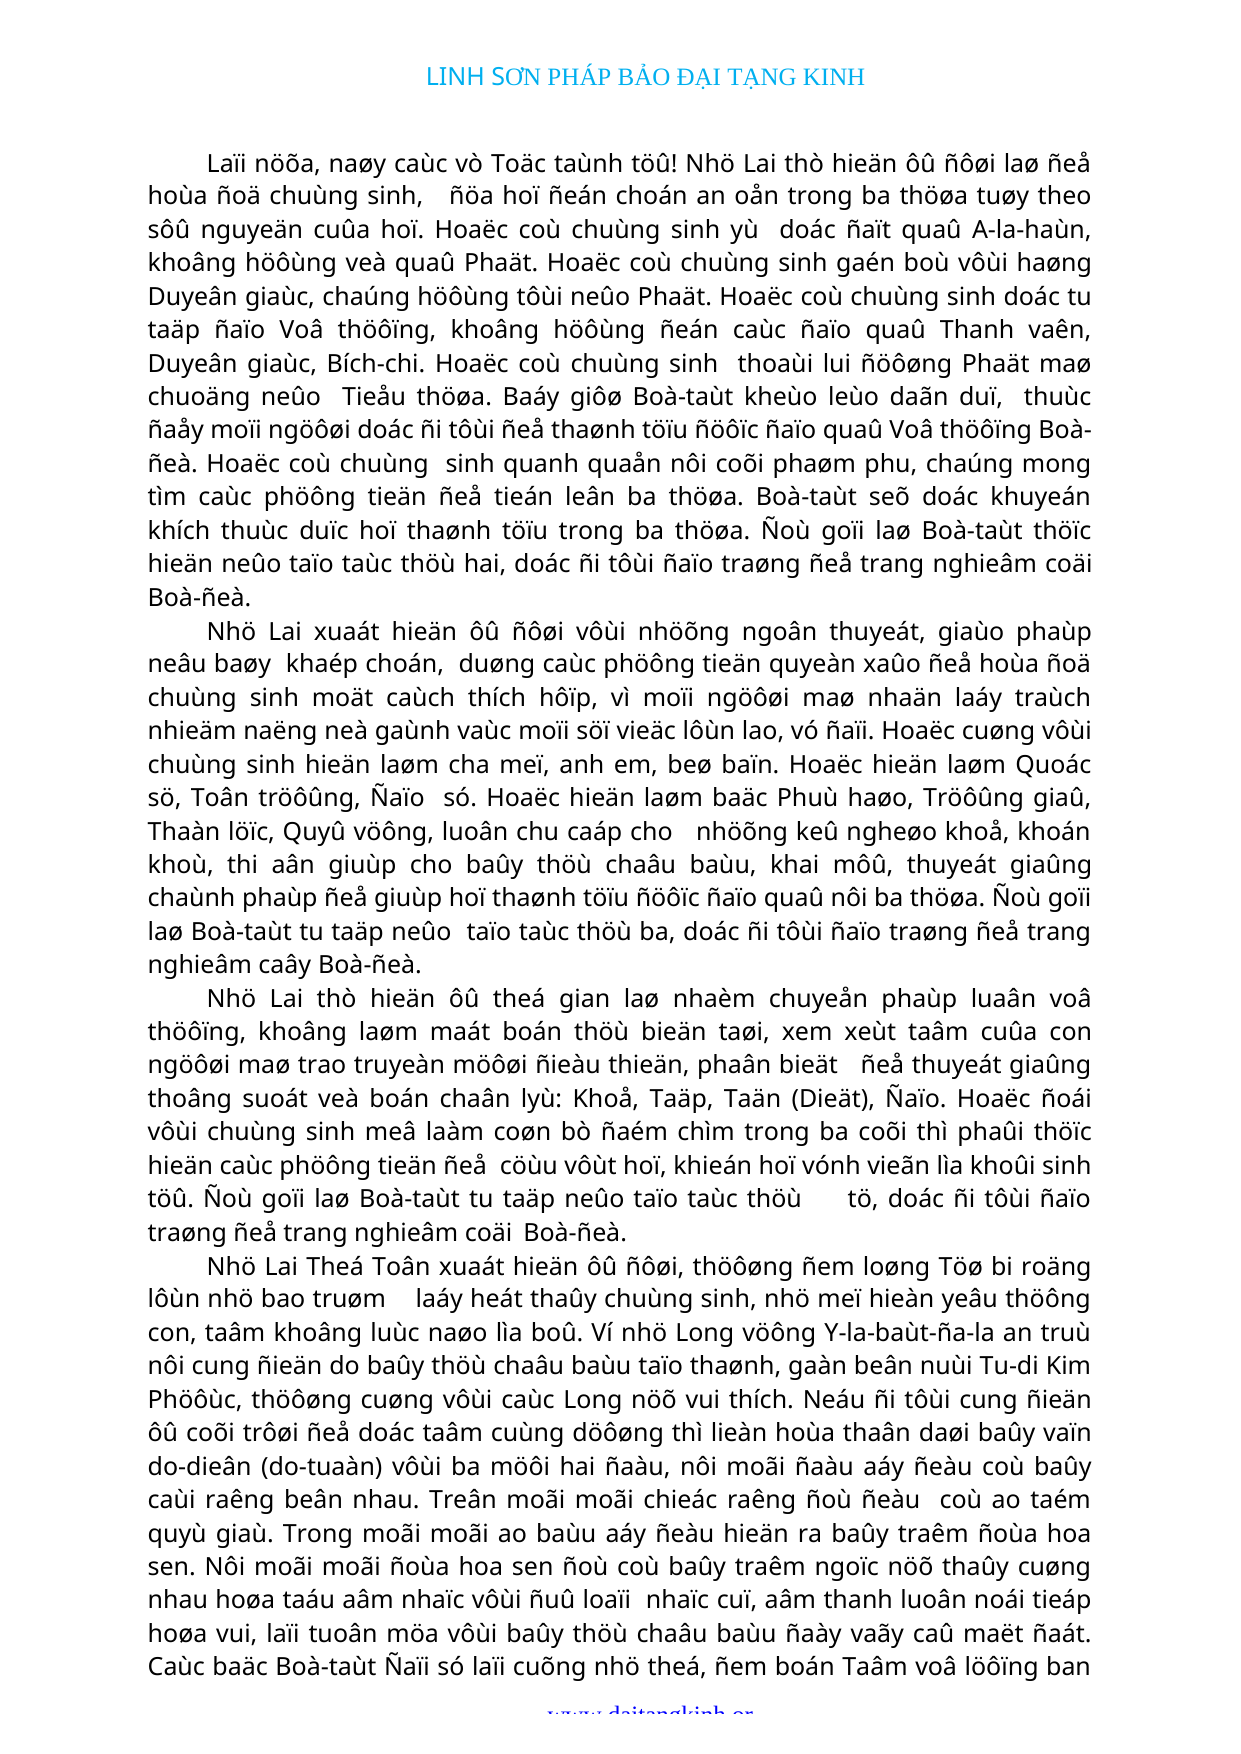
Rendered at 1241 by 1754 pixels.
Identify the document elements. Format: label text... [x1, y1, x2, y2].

text Nhö Lai xuaát hieän ôû ñôøi vôùi nhöõng ngoân thuyeát, giaùo phaùp neâu baøy khaép choán, duøng caùc phöông tieän quyeàn xaûo ñeå hoùa ñoä chuùng sinh moät caùch thích hôïp, vì moïi ngöôøi maø nhaän laáy traùch nhieäm naëng neà gaùnh vaùc moïi söï vieäc lôùn lao, vó ñaïi. Hoaëc cuøng vôùi chuùng sinh hieän laøm cha meï, anh em, beø baïn. Hoaëc hieän laøm Quoác sö, Toân tröôûng, Ñaïo só. Hoaëc hieän laøm baäc Phuù haøo, Tröôûng giaû, Thaàn löïc, Quyû vöông, luoân chu caáp cho nhöõng keû ngheøo khoå, khoán khoù, thi aân giuùp cho baûy thöù chaâu baùu, khai môû, thuyeát giaûng chaùnh phaùp ñeå giuùp hoï thaønh töïu ñöôïc ñaïo quaû nôi ba thöøa. Ñoù goïi laø Boà-taùt tu taäp neûo taïo taùc thöù ba, doác ñi tôùi ñaïo traøng ñeå trang nghieâm caây Boà-ñeà. [147, 613, 1093, 981]
text Nhö Lai thò hieän ôû theá gian laø nhaèm chuyeån phaùp luaân voâ thöôïng, khoâng laøm maát boán thöù bieän taøi, xem xeùt taâm cuûa con ngöôøi maø trao truyeàn möôøi ñieàu thieän, phaân bieät ñeå thuyeát giaûng thoâng suoát veà boán chaân lyù: Khoå, Taäp, Taän (Dieät), Ñaïo. Hoaëc ñoái vôùi chuùng sinh meâ laàm coøn bò ñaém chìm trong ba coõi thì phaûi thöïc hieän caùc phöông tieän ñeå cöùu vôùt hoï, khieán hoï vónh vieãn lìa khoûi sinh töû. Ñoù goïi laø Boà-taùt tu taäp neûo taïo taùc thöù tö, doác ñi tôùi ñaïo traøng ñeå trang nghieâm coäi Boà-ñeà. [147, 981, 1093, 1248]
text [147, 1248, 1093, 1683]
text Laïi nöõa, naøy caùc vò Toäc taùnh töû! Nhö Lai thò hieän ôû ñôøi laø ñeå hoùa ñoä chuùng sinh, ñöa hoï ñeán choán an oån trong ba thöøa tuøy theo sôû nguyeän cuûa hoï. Hoaëc coù chuùng sinh yù doác ñaït quaû A-la-haùn, khoâng höôùng veà quaû Phaät. Hoaëc coù chuùng sinh gaén boù vôùi haøng Duyeân giaùc, chaúng höôùng tôùi neûo Phaät. Hoaëc coù chuùng sinh doác tu taäp ñaïo Voâ thöôïng, khoâng höôùng ñeán caùc ñaïo quaû Thanh vaên, Duyeân giaùc, Bích-chi. Hoaëc coù chuùng sinh thoaùi lui ñöôøng Phaät maø chuoäng neûo Tieåu thöøa. Baáy giôø Boà-taùt kheùo leùo daãn duï, thuùc ñaåy moïi ngöôøi doác ñi tôùi ñeå thaønh töïu ñöôïc ñaïo quaû Voâ thöôïng Boà-ñeà. Hoaëc coù chuùng sinh quanh quaån nôi coõi phaøm phu, chaúng mong tìm caùc phöông tieän ñeå tieán leân ba thöøa. Boà-taùt seõ doác khuyeán khích thuùc duïc hoï thaønh töïu trong ba thöøa. Ñoù goïi laø Boà-taùt thöïc hieän neûo taïo taùc thöù hai, doác ñi tôùi ñaïo traøng ñeå trang nghieâm coäi Boà-ñeà. [147, 145, 1093, 613]
